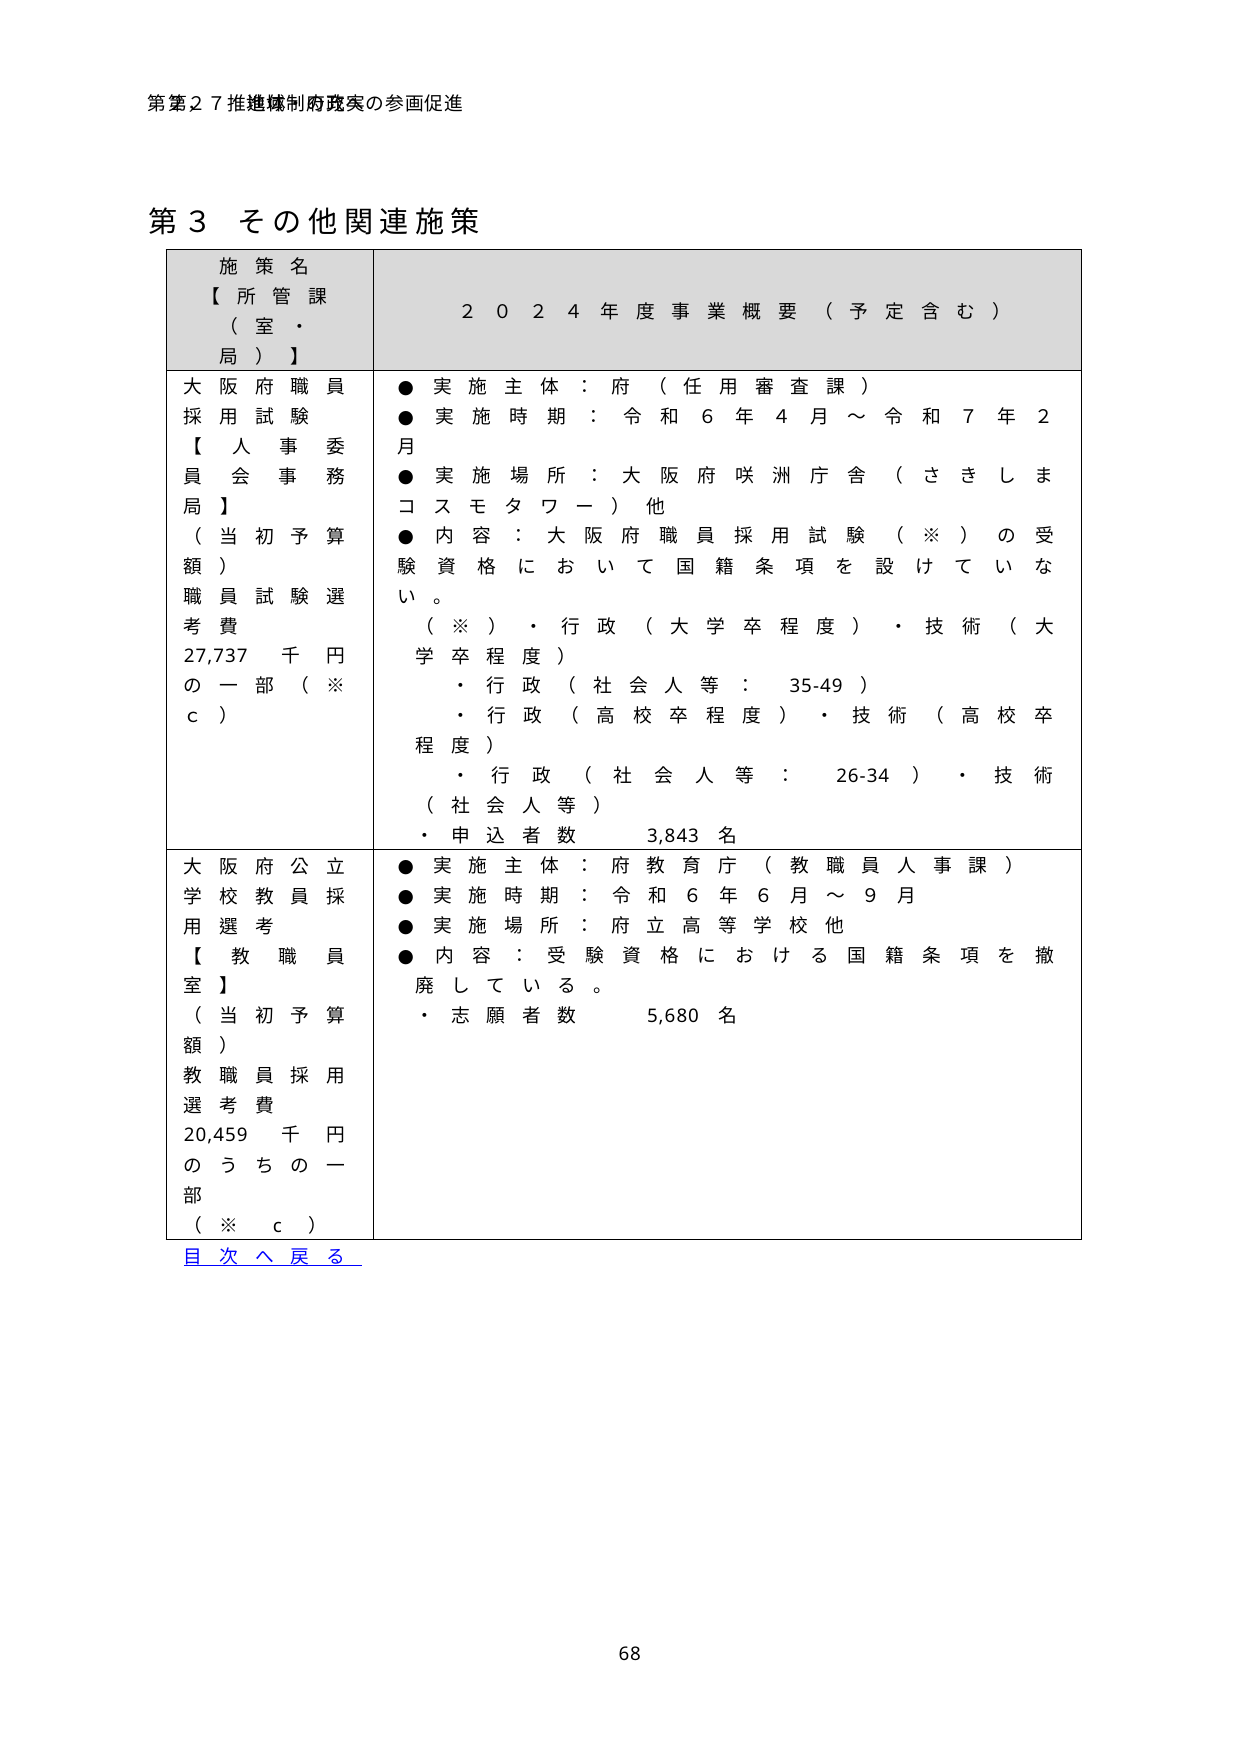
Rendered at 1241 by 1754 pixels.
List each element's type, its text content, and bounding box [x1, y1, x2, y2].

text 目次へ戻る [168, 1240, 1092, 1270]
table_cell ●実施主体：府教育庁（教職員人事課） ●実施時期：令和６年６月～９月 ●実施場所：府立高等学校他 ●内容：受験資格における国籍条項を撤廃している。 ・志願者数 5,680名 [374, 850, 1081, 1239]
table_header ２０２４年度事業概要（予定含む） [374, 250, 1081, 370]
table_cell 大阪府職員採用試験 【人事委員会事務局】 （当初予算額） 職員試験選考費 27,737千円の一部（※ｃ） [167, 371, 373, 849]
subtitle その他関連施策 [148, 189, 1092, 249]
table_header 施策名 【所管課（室・局）】 [167, 250, 373, 370]
table_cell ●実施主体：府（任用審査課） ●実施時期：令和６年４月～令和７年２月 ●実施場所：大阪府咲洲庁舎（さきしまコスモタワー）他 ●内容：大阪府職員採用試験（※）の受験資格において国籍条項を設けていない。 （※）・行政（大学卒程度）・技術（大学卒程度） ・行政（社会人等：35-49） ・行政（高校卒程度）・技術（高校卒程度） ・行政（社会人等：26-34）・技術（社会人等） ・申込者数 3,843名 [374, 371, 1081, 849]
table_cell 大阪府公立学校教員採用選考 【教職員室】 （当初予算額） 教職員採用選考費 20,459千円のうちの一部（※c） [167, 850, 373, 1239]
